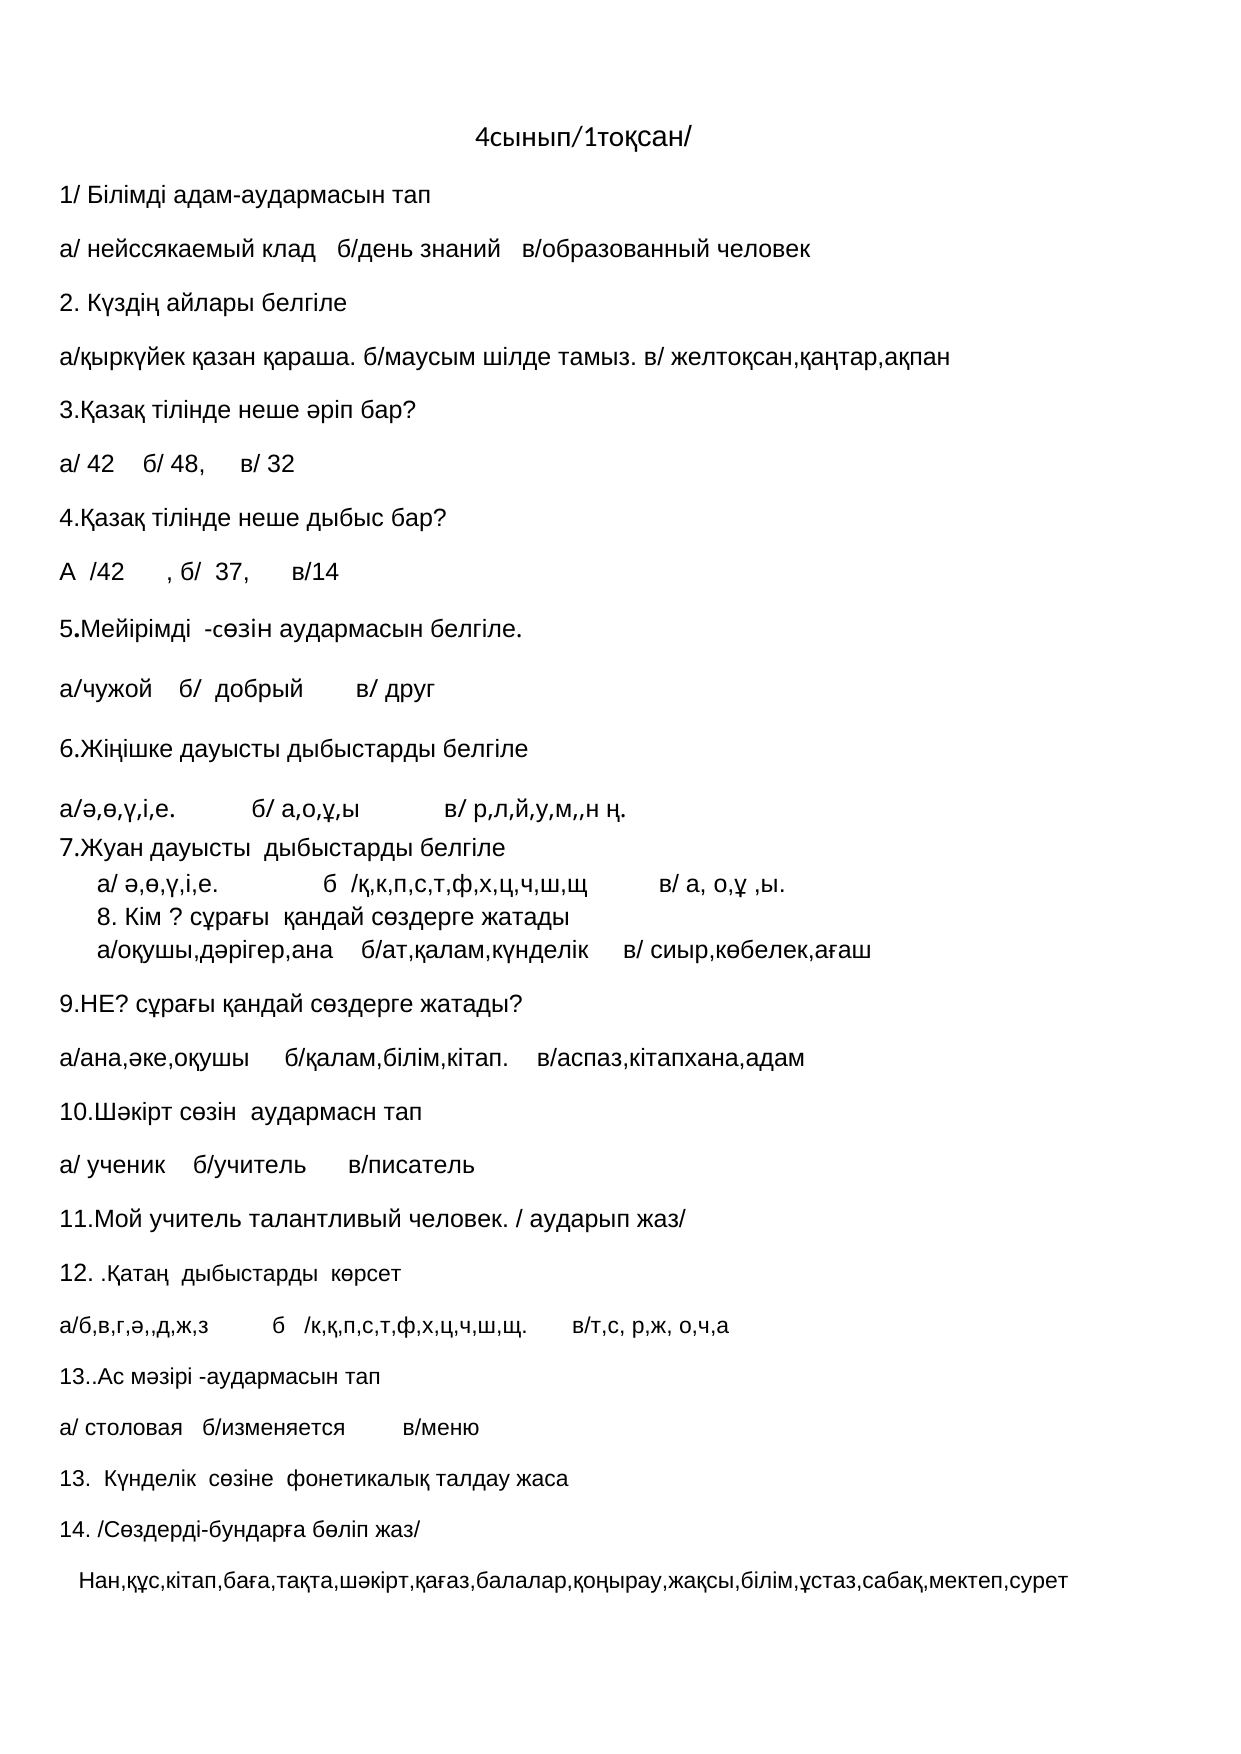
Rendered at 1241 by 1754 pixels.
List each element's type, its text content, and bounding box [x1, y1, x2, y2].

text 6.Жіңішке дауысты дыбыстарды белгіле [59, 731, 1152, 765]
list 7.Жуан дауысты дыбыстарды белгіле [59, 830, 1152, 864]
list 8. Кім ? сұрағы қандай сөздерге жатады [97, 902, 1152, 931]
text 9.НЕ? сұрағы қандай сөздерге жатады? [59, 989, 1152, 1018]
text 5.Мейірімді -сөзін аудармасын белгіле. [59, 611, 1152, 645]
text 1/ Білімді адам-аудармасын тап [59, 180, 1152, 209]
text А /42 , б/ 37, в/14 [59, 557, 1152, 586]
text а/қыркүйек қазан қараша. б/маусым шілде тамыз. в/ желтоқсан,қаңтар,ақпан [59, 341, 1152, 370]
text 10.Шәкірт сөзін аудармасн тап [59, 1097, 1152, 1125]
text а/ана,әке,оқушы б/қалам,білім,кітап. в/аспаз,кітапхана,адам [59, 1043, 1152, 1072]
text а/чужой б/ добрый в/ друг [59, 671, 1152, 705]
text а/ 42 б/ 48, в/ 32 [59, 449, 1152, 478]
text 3.Қазақ тілінде неше әріп бар? [59, 395, 1152, 424]
text 14. /Сөздерді-бундарға бөліп жаз/ [59, 1516, 1152, 1543]
list а/ә,ө,ү,і,е. б/ а,о,ұ,ы в/ р,л,й,у,м,,н ң. [59, 791, 1152, 825]
text 4.Қазақ тілінде неше дыбыс бар? [59, 503, 1152, 532]
text Нан,құс,кітап,баға,тақта,шәкірт,қағаз,балалар,қоңырау,жақсы,білім,ұстаз,сабақ,мектеп,сурет [59, 1567, 1152, 1594]
text а/ столовая б/изменяется в/меню [59, 1414, 1152, 1441]
text а/ ученик б/учитель в/писатель [59, 1151, 1152, 1179]
text а/ нейссякаемый клад б/день знаний в/образованный человек [59, 234, 1152, 262]
list а/оқушы,дәрігер,ана б/ат,қалам,күнделік в/ сиыр,көбелек,ағаш [97, 935, 1152, 964]
list а/ ә,ө,ү,і,е. б /қ,к,п,с,т,ф,х,ц,ч,ш,щ в/ а, о,ұ ,ы. [97, 869, 1152, 898]
text 13..Ас мәзірі -аудармасын тап [59, 1363, 1152, 1389]
text 11.Мой учитель талантливый человек. / аударып жаз/ [59, 1204, 1152, 1233]
text а/б,в,г,ә,,д,ж,з б /к,қ,п,с,т,ф,х,ц,ч,ш,щ. в/т,с, р,ж, о,ч,а [59, 1312, 1152, 1338]
text 2. Күздің айлары белгіле [59, 288, 1152, 316]
text 13. Күнделік сөзіне фонетикалық талдау жаса [59, 1465, 1152, 1492]
text 4сынып/1тоқсан/ [59, 118, 1152, 154]
text 12. .Қатаң дыбыстарды көрсет [59, 1258, 1152, 1287]
